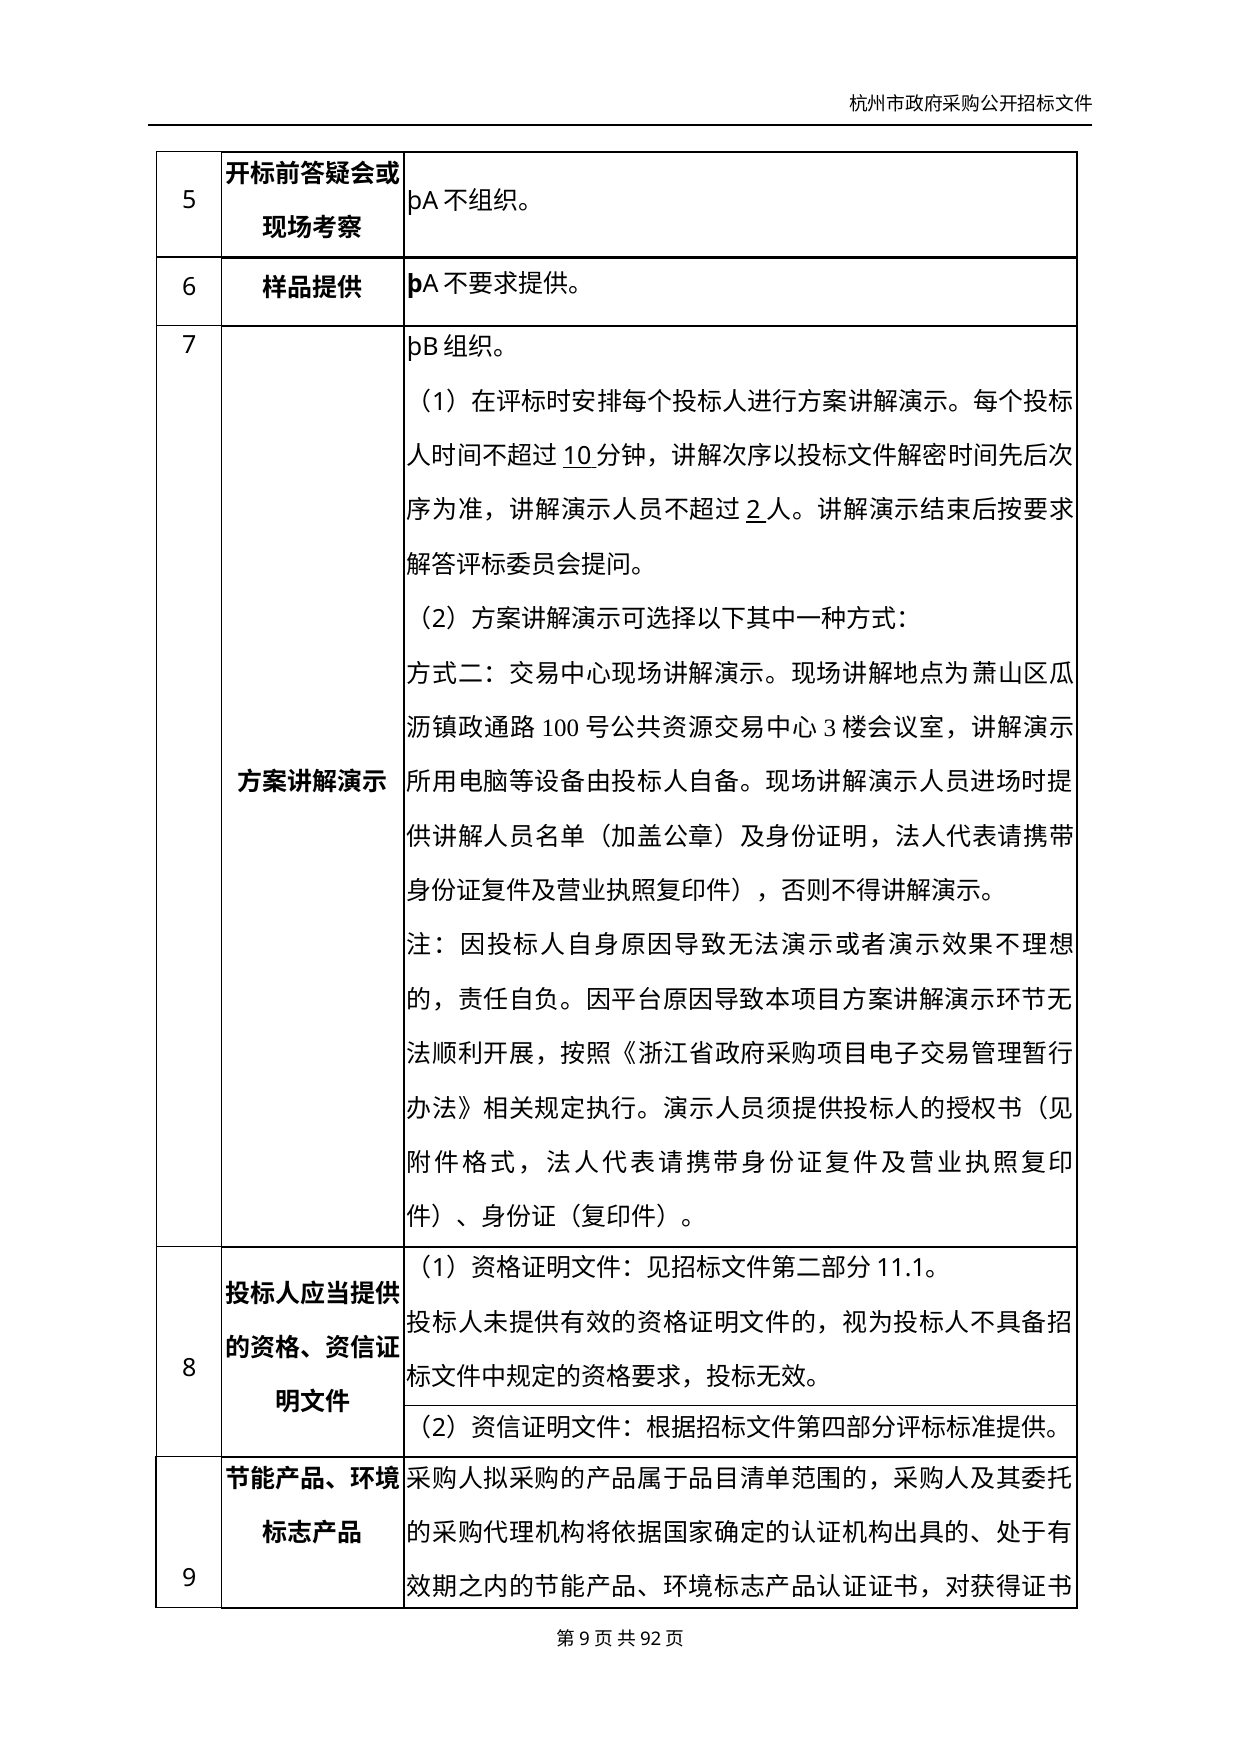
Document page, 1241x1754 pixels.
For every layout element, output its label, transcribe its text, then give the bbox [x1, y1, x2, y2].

table_cell （1）资格证明文件：见招标文件第二部分11.1。 投标人未提供有效的资格证明文件的，视为投标人不具备招标文件中规定的资格要求，投标无效。 [405, 1248, 1076, 1405]
table_cell 方案讲解演示 [222, 327, 403, 1246]
table_cell （2）资信证明文件：根据招标文件第四部分评标标准提供。 [405, 1406, 1076, 1456]
table_cell 样品提供 [222, 259, 403, 325]
table_cell 7 [157, 326, 221, 1246]
table_cell 投标人应当提供的资格、资信证明文件 [222, 1248, 403, 1456]
table_cell 节能产品、环境标志产品 [222, 1458, 403, 1607]
table_cell A不要求提供。 [405, 259, 1076, 325]
table_cell 开标前答疑会或现场考察 [222, 153, 403, 256]
table_cell 9 [157, 1457, 221, 1607]
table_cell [405, 1458, 1076, 1607]
table_cell B组织。 （1）在评标时安排每个投标人进行方案讲解演示。每个投标人时间不超过10分钟，讲解次序以投标文件解密时间先后次序为准，讲解演示人员不超过2人。讲解演示结束后按要求解答评标委员会提问。 （2）方案讲解演示可选择以下其中一种方式： 方式二：交易中心现场讲解演示。现场讲解地点为萧山区瓜沥镇政通路100号公共资源交易中心3楼会议室，讲解演示所用电脑等设备由投标人自备。现场讲解演示人员进场时提供讲解人员名单（加盖公章）及身份证明，法人代表请携带身份证复件及营业执照复印件），否则不得讲解演示。 注：因投标人自身原因导致无法演示或者演示效果不理想的，责任自负。因平台原因导致本项目方案讲解演示环节无法顺利开展，按照《浙江省政府采购项目电子交易管理暂行办法》相关规定执行。演示人员须提供投标人的授权书（见附件格式，法人代表请携带身份证复件及营业执照复印件）、身份证（复印件）。 [405, 327, 1076, 1246]
table_cell 8 [157, 1247, 221, 1456]
table_cell A不组织。 [405, 153, 1076, 256]
table_cell 6 [157, 258, 221, 325]
table_cell 5 [157, 152, 221, 256]
